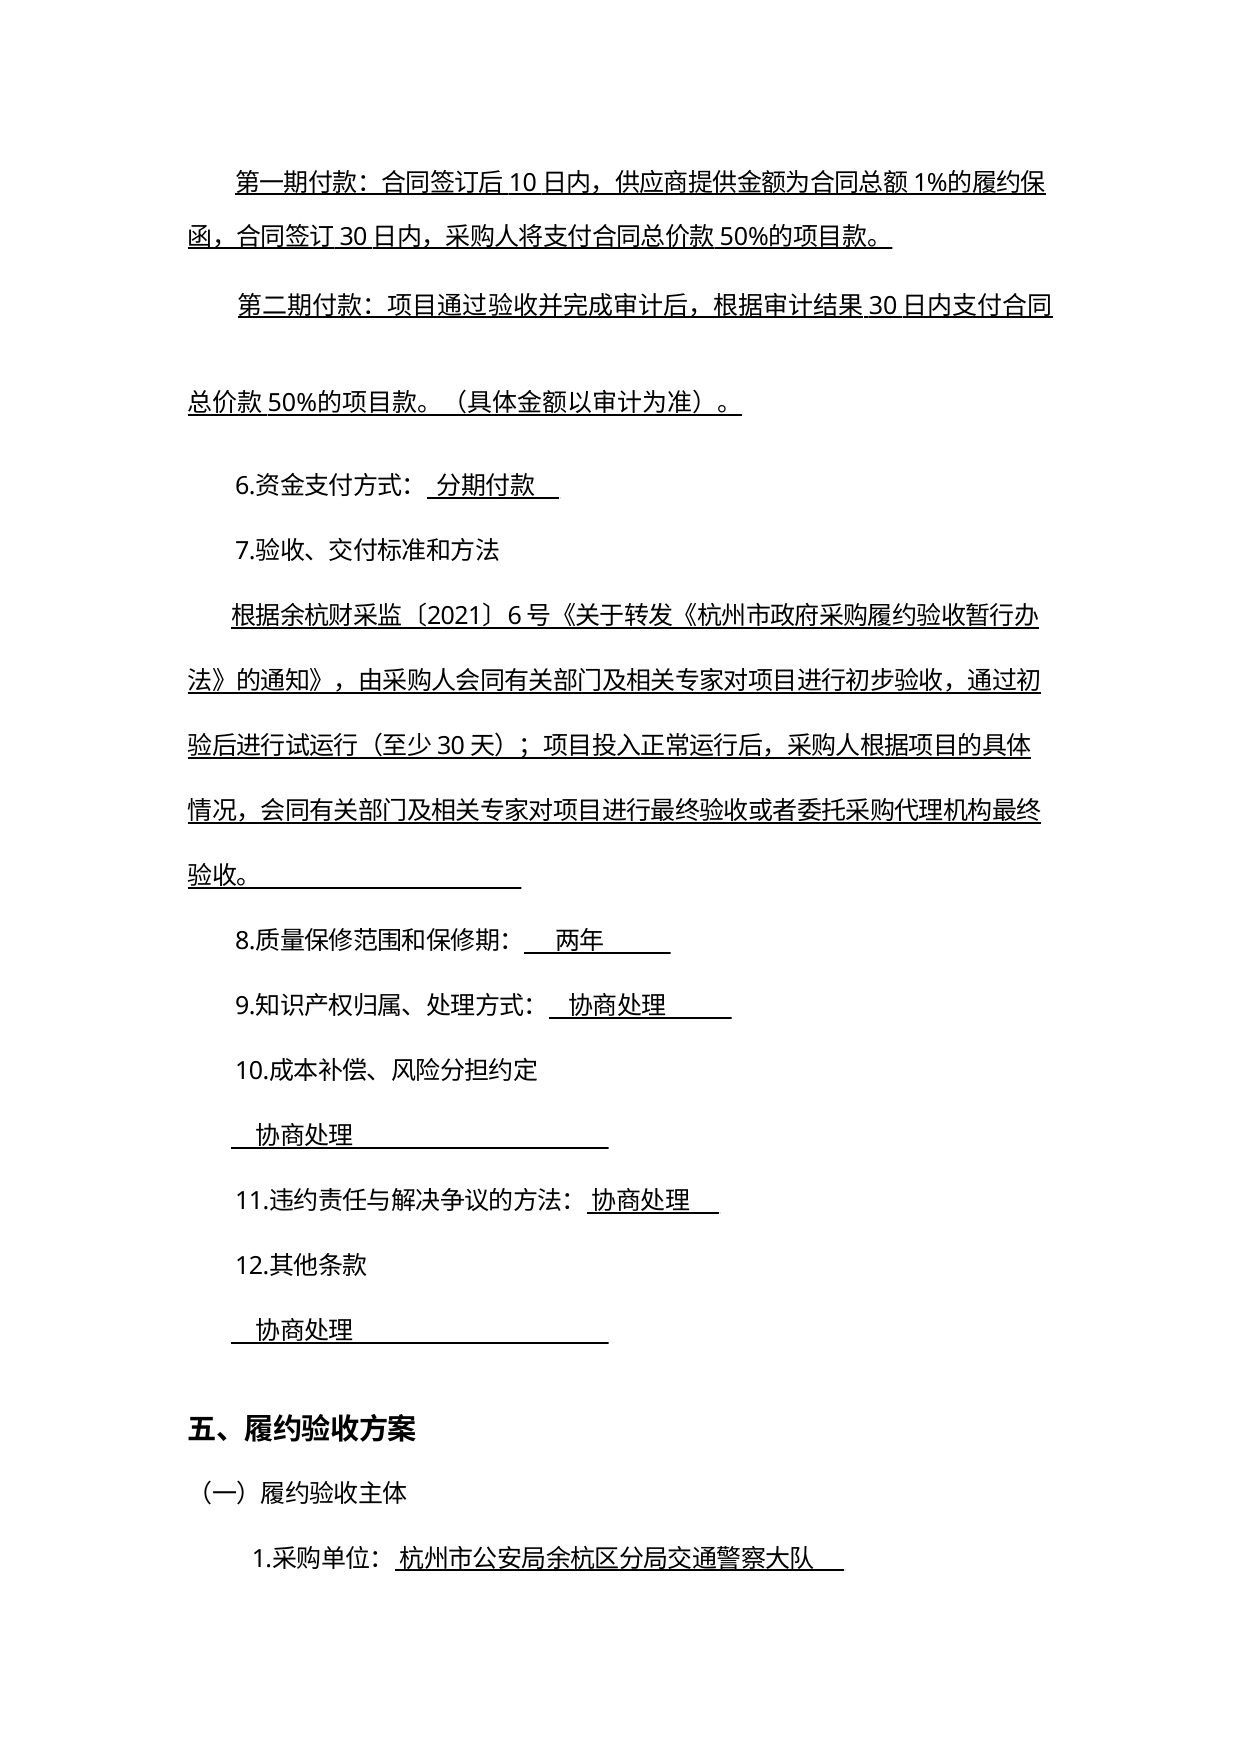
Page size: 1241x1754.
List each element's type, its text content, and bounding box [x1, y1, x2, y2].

text 五、履约验收方案 [187, 1394, 1053, 1459]
subtitle 第二期付款：项目通过验收并完成审计后，根据审计结果30日内支付合同总价款50%的项目款。（具体金额以审计为准）。 [187, 271, 1053, 433]
text 根据余杭财采监〔2021〕6号《关于转发《杭州市政府采购履约验收暂行办法》的通知》，由采购人会同有关部门及相关专家对项目进行初步验收，通过初验后进行试运行（至少30天）；项目投入正常运行后，采购人根据项目的具体情况，会同有关部门及相关专家对项目进行最终验收或者委托采购代理机构最终验收。 [187, 581, 1053, 906]
text 9.知识产权归属、处理方式： 协商处理 [187, 971, 1053, 1036]
text 6.资金支付方式： 分期付款 [187, 451, 1053, 516]
text 12.其他条款 [187, 1231, 1053, 1296]
text 8.质量保修范围和保修期： 两年 [187, 906, 1053, 971]
text 7.验收、交付标准和方法 [187, 516, 1053, 581]
text 协商处理 [187, 1296, 1053, 1361]
text 1.采购单位： 杭州市公安局余杭区分局交通警察大队 [252, 1524, 1053, 1589]
text 协商处理 [187, 1101, 1053, 1166]
text （一）履约验收主体 [187, 1459, 1053, 1524]
text 11.违约责任与解决争议的方法： 协商处理 [187, 1166, 1053, 1231]
text 第一期付款：合同签订后10日内，供应商提供金额为合同总额1%的履约保函，合同签订30日内，采购人将支付合同总价款50%的项目款。 [187, 162, 1053, 253]
text 10.成本补偿、风险分担约定 [187, 1036, 1053, 1101]
